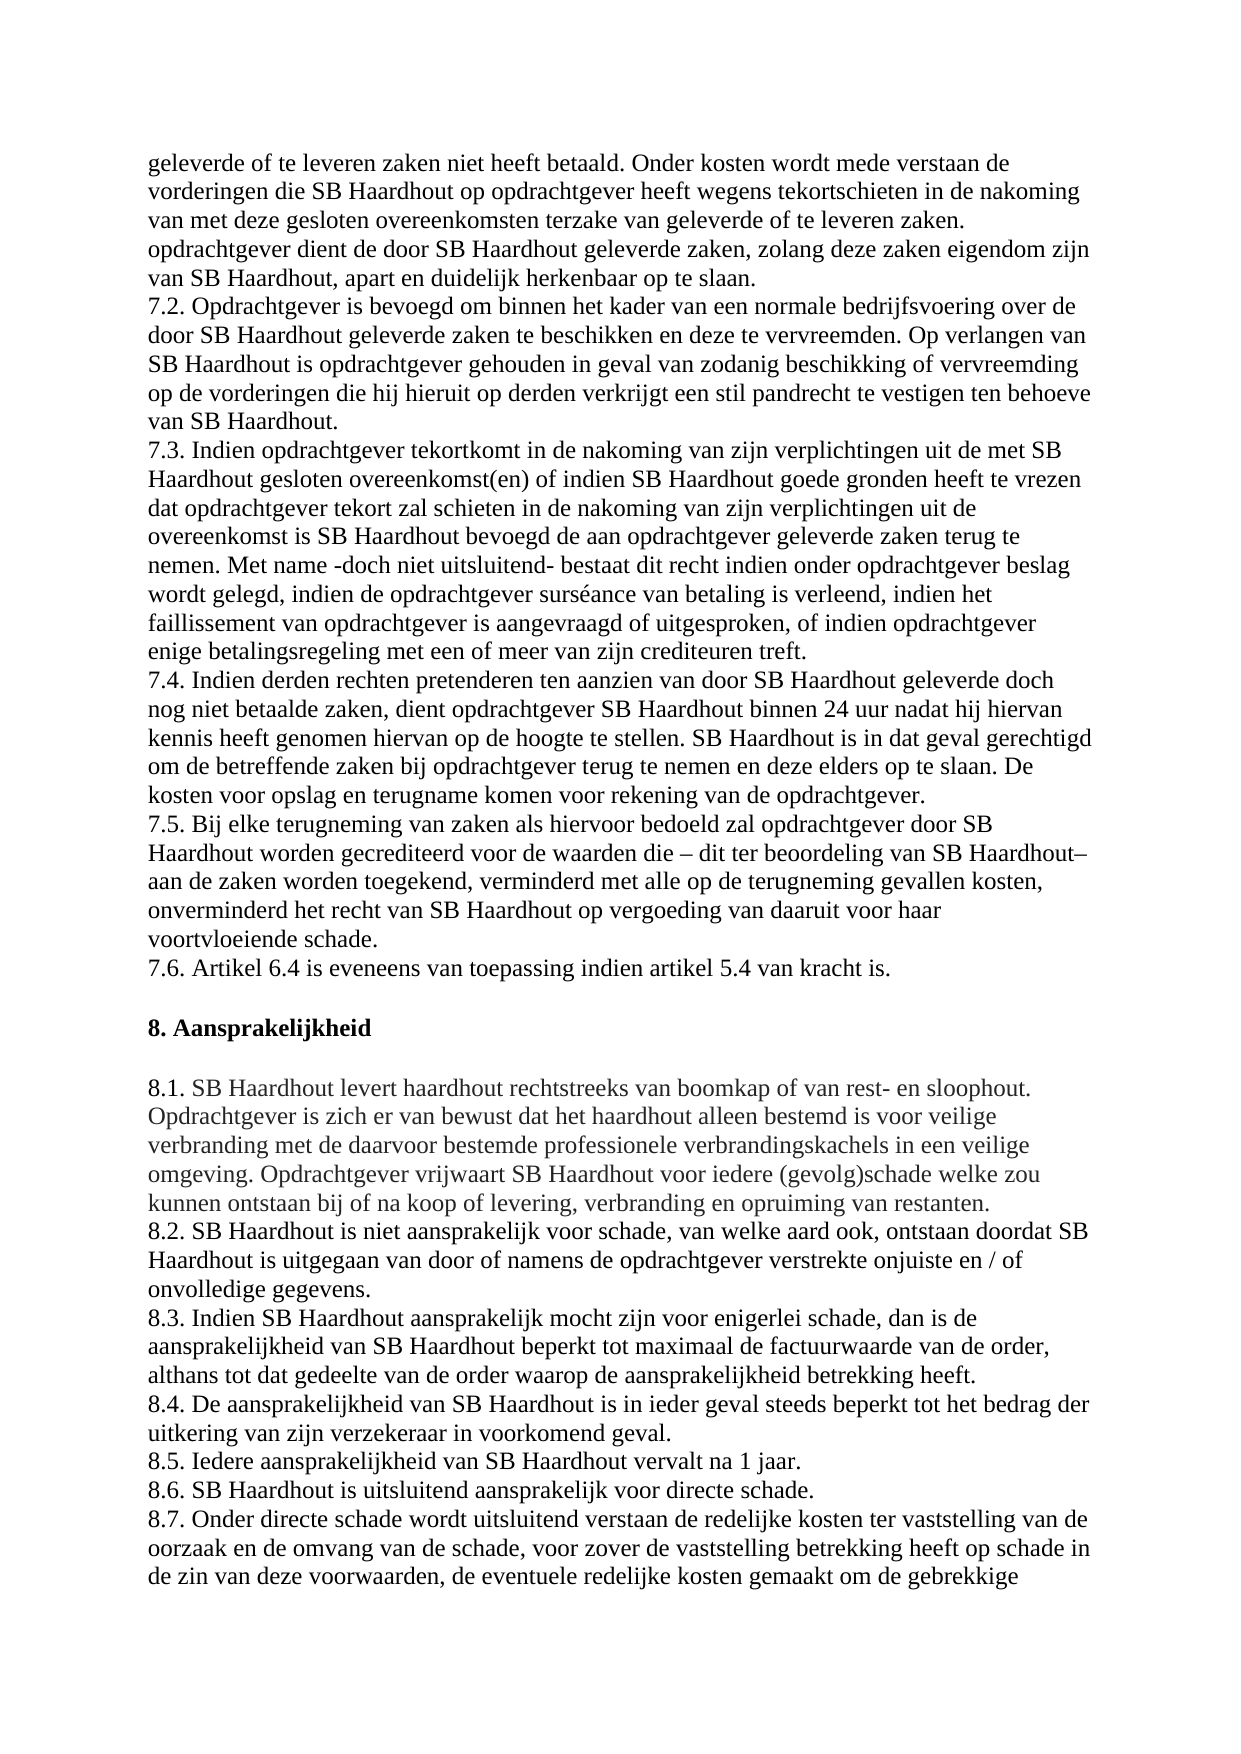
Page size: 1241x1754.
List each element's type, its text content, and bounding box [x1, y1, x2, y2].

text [148, 148, 1093, 981]
text 8.1. SB Haardhout levert haardhout rechtstreeks van boomkap of van rest- en sloophout. Opdrachtgever is zich er van bewust dat het haardhout alleen bestemd is voor veilige verbranding met de daarvoor bestemde professionele verbrandingskachels in een veilige omgeving. Opdrachtgever vrijwaart SB Haardhout voor iedere (gevolg)schade welke zou kunnen ontstaan bij of na koop of levering, verbranding en opruiming van restanten. [148, 1073, 1093, 1216]
text 8. Aansprakelijkheid [148, 1013, 1093, 1041]
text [148, 1216, 1093, 1590]
